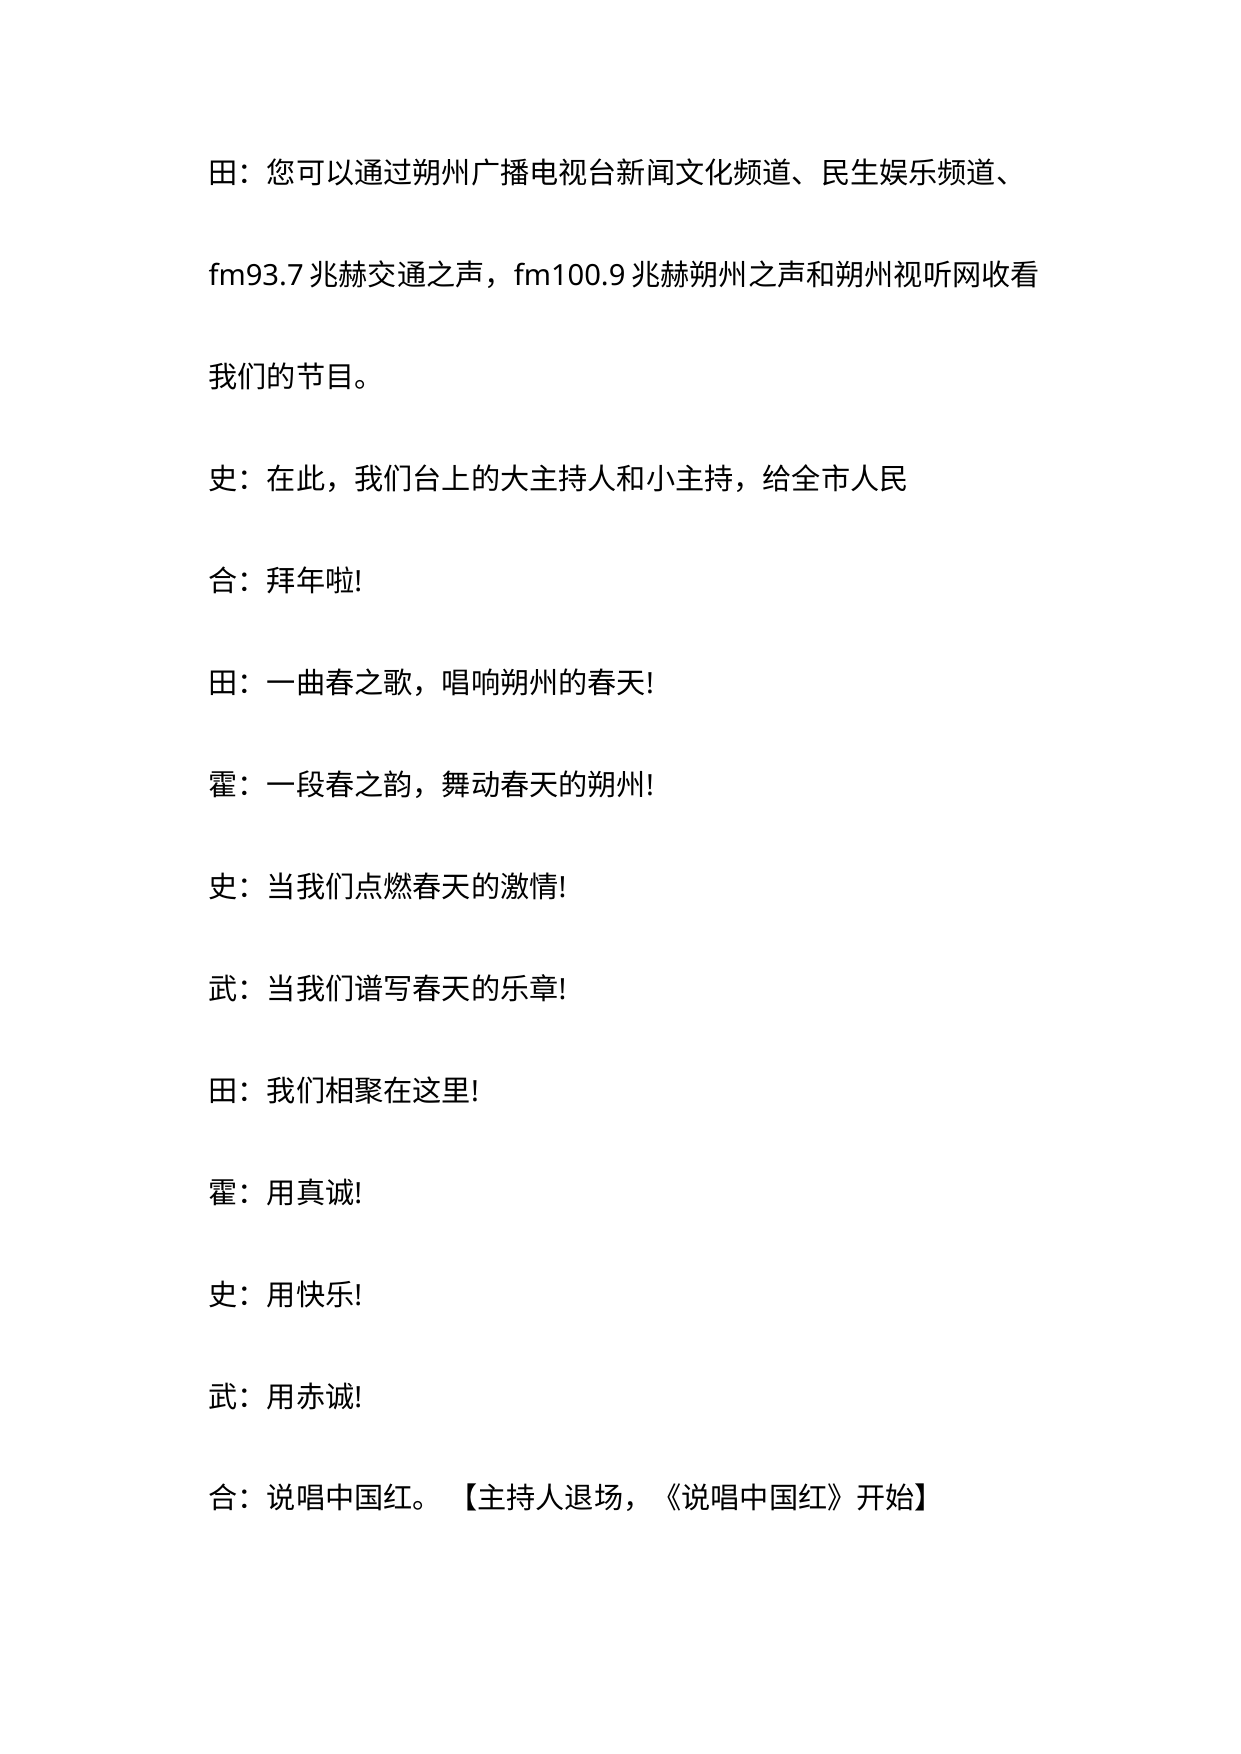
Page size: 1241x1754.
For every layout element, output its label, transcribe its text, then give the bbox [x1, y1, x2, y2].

text fm93.7兆赫交通之声，fm100.9兆赫朔州之声和朔州视听网收看 [150, 252, 1090, 294]
text 田：我们相聚在这里! [150, 1067, 1090, 1109]
text 合：拜年啦! [150, 557, 1090, 600]
text 史：当我们点燃春天的激情! [150, 863, 1090, 906]
text 田：您可以通过朔州广播电视台新闻文化频道、民生娱乐频道、 [150, 150, 1090, 192]
text 我们的节目。 [150, 354, 1090, 396]
text 合：说唱中国红。 【主持人退场，《说唱中国红》开始】 [150, 1475, 1090, 1517]
text 史：用快乐! [150, 1271, 1090, 1313]
text 霍：用真诚! [150, 1169, 1090, 1212]
text 武：用赤诚! [150, 1373, 1090, 1416]
text 史：在此，我们台上的大主持人和小主持，给全市人民 [150, 456, 1090, 498]
text 武：当我们谱写春天的乐章! [150, 965, 1090, 1008]
text 田：一曲春之歌，唱响朔州的春天! [150, 659, 1090, 702]
text 霍：一段春之韵，舞动春天的朔州! [150, 761, 1090, 804]
